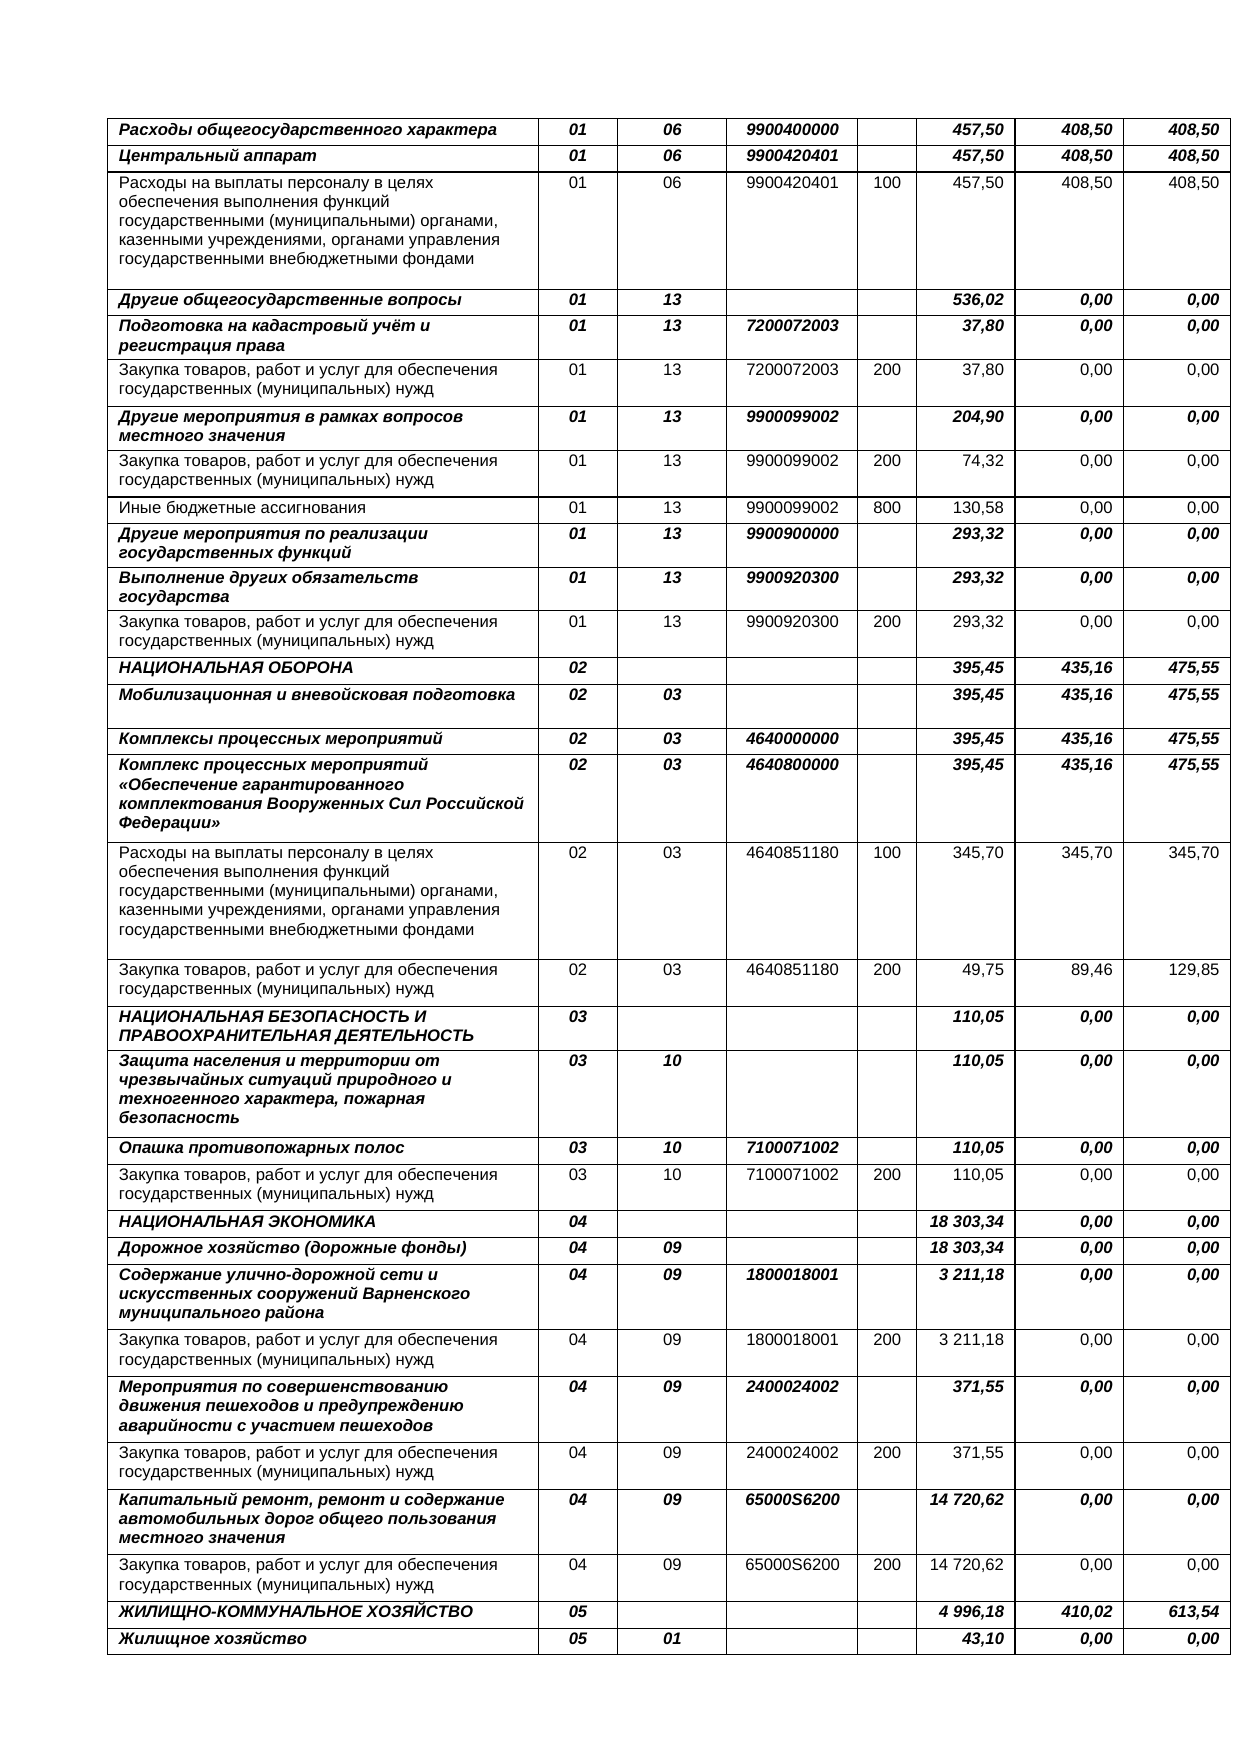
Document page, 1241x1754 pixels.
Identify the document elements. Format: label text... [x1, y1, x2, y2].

table_cell 02 [539, 843, 617, 959]
table_cell 293,32 [917, 524, 1014, 567]
table_cell 293,32 [917, 568, 1014, 610]
table_cell Комплекс процессных мероприятий «Обеспечение гарантированного комплектования Вооруженных Сил Российской Федерации» [108, 755, 538, 842]
table_cell 04 [539, 1377, 617, 1442]
table_cell [858, 1602, 916, 1628]
table_cell 09 [618, 1238, 726, 1263]
table_cell [618, 1602, 726, 1628]
table_cell Центральный аппарат [108, 146, 538, 171]
table_cell 371,55 [917, 1377, 1014, 1442]
table_cell 02 [539, 729, 617, 754]
table_cell 435,16 [1016, 685, 1123, 728]
table_cell Закупка товаров, работ и услуг для обеспечения государственных (муниципальных) нужд [108, 1555, 538, 1601]
table_cell Другие мероприятия в рамках вопросов местного значения [108, 407, 538, 449]
table_cell Комплексы процессных мероприятий [108, 729, 538, 754]
table_cell 03 [618, 755, 726, 842]
table_cell 0,00 [1016, 360, 1123, 406]
table_cell 14 720,62 [917, 1490, 1014, 1554]
table_cell [858, 524, 916, 567]
table_cell 9900420401 [727, 146, 857, 171]
table_cell 0,00 [1124, 1490, 1230, 1554]
table_cell 03 [618, 843, 726, 959]
table_cell 01 [539, 407, 617, 449]
table_cell 06 [618, 146, 726, 171]
table_cell [727, 1211, 857, 1237]
table_cell 0,00 [1016, 1377, 1123, 1442]
table_cell 7100071002 [727, 1138, 857, 1163]
table_cell 13 [618, 524, 726, 567]
table_cell 10 [618, 1051, 726, 1137]
table_cell 03 [539, 1051, 617, 1137]
table_cell [727, 1629, 857, 1654]
table_cell 457,50 [917, 146, 1014, 171]
table_cell 204,90 [917, 407, 1014, 449]
table_cell 0,00 [1016, 1555, 1123, 1601]
table_cell 475,55 [1124, 755, 1230, 842]
table_cell 03 [539, 1138, 617, 1163]
table_cell 04 [539, 1443, 617, 1488]
table_cell 04 [539, 1211, 617, 1237]
table_cell 03 [618, 729, 726, 754]
table_cell 04 [539, 1238, 617, 1263]
table_cell 06 [618, 173, 726, 288]
table_cell 13 [618, 407, 726, 449]
table_cell 200 [858, 1555, 916, 1601]
table_cell 3 211,18 [917, 1265, 1014, 1329]
table_cell 0,00 [1016, 1051, 1123, 1137]
table_cell [858, 1265, 916, 1329]
table_cell 408,50 [1016, 146, 1123, 171]
table_cell 200 [858, 451, 916, 496]
table_cell [858, 1211, 916, 1237]
table_cell 9900099002 [727, 407, 857, 449]
table_cell 13 [618, 498, 726, 523]
table_cell 0,00 [1124, 1555, 1230, 1601]
table_cell Подготовка на кадастровый учёт и регистрация права [108, 316, 538, 359]
table_cell 74,32 [917, 451, 1014, 496]
table_cell 0,00 [1124, 1443, 1230, 1488]
table_cell 0,00 [1016, 1443, 1123, 1488]
table_cell Мероприятия по совершенствованию движения пешеходов и предупреждению аварийности с участием пешеходов [108, 1377, 538, 1442]
table_cell 100 [858, 843, 916, 959]
table_cell 0,00 [1016, 1007, 1123, 1049]
table_cell 0,00 [1016, 568, 1123, 610]
table_cell 200 [858, 960, 916, 1006]
table_cell 01 [539, 360, 617, 406]
table_cell 01 [539, 119, 617, 145]
table_cell 0,00 [1016, 1138, 1123, 1163]
table_cell 89,46 [1016, 960, 1123, 1006]
table_cell 0,00 [1016, 316, 1123, 359]
table_cell 0,00 [1124, 1007, 1230, 1049]
table_cell НАЦИОНАЛЬНАЯ БЕЗОПАСНОСТЬ И ПРАВООХРАНИТЕЛЬНАЯ ДЕЯТЕЛЬНОСТЬ [108, 1007, 538, 1049]
table_cell Капитальный ремонт, ремонт и содержание автомобильных дорог общего пользования местного значения [108, 1490, 538, 1554]
table_cell 05 [539, 1629, 617, 1654]
table_cell 0,00 [1016, 1490, 1123, 1554]
table_cell 371,55 [917, 1443, 1014, 1488]
table_cell 345,70 [1124, 843, 1230, 959]
table_cell 13 [618, 611, 726, 657]
table_cell [727, 658, 857, 684]
table_cell 110,05 [917, 1165, 1014, 1210]
table_cell Мобилизационная и вневойсковая подготовка [108, 685, 538, 728]
table_cell 0,00 [1124, 568, 1230, 610]
table_cell 14 720,62 [917, 1555, 1014, 1601]
table_cell 7100071002 [727, 1165, 857, 1210]
table_cell 0,00 [1016, 1629, 1123, 1654]
table_cell 110,05 [917, 1007, 1014, 1049]
table_cell [727, 290, 857, 315]
table_cell 2400024002 [727, 1377, 857, 1442]
table_cell Закупка товаров, работ и услуг для обеспечения государственных (муниципальных) нужд [108, 360, 538, 406]
table_cell 10 [618, 1165, 726, 1210]
table_cell 0,00 [1016, 407, 1123, 449]
table_cell НАЦИОНАЛЬНАЯ ОБОРОНА [108, 658, 538, 684]
table_cell 02 [539, 960, 617, 1006]
table_cell 02 [539, 755, 617, 842]
table_cell 435,16 [1016, 729, 1123, 754]
table_cell Другие общегосударственные вопросы [108, 290, 538, 315]
table_cell 9900920300 [727, 568, 857, 610]
table_cell 01 [618, 1629, 726, 1654]
table_cell 03 [618, 960, 726, 1006]
table_cell Жилищное хозяйство [108, 1629, 538, 1654]
table_cell 0,00 [1124, 1138, 1230, 1163]
table_cell 0,00 [1124, 1330, 1230, 1376]
table_cell [858, 1138, 916, 1163]
table_cell [858, 1238, 916, 1263]
table_cell [618, 1211, 726, 1237]
table_cell 395,45 [917, 755, 1014, 842]
table_cell 04 [539, 1330, 617, 1376]
table_cell 0,00 [1016, 524, 1123, 567]
table_cell [858, 1377, 916, 1442]
table_cell 09 [618, 1330, 726, 1376]
table_cell 0,00 [1016, 1165, 1123, 1210]
table_cell 01 [539, 524, 617, 567]
table_cell 0,00 [1016, 1330, 1123, 1376]
table_cell 0,00 [1016, 451, 1123, 496]
table_cell 09 [618, 1490, 726, 1554]
table_cell 435,16 [1016, 755, 1123, 842]
table_cell 0,00 [1016, 1265, 1123, 1329]
table_cell 9900099002 [727, 498, 857, 523]
table_cell 09 [618, 1265, 726, 1329]
table_cell Закупка товаров, работ и услуг для обеспечения государственных (муниципальных) нужд [108, 1165, 538, 1210]
table_cell 01 [539, 290, 617, 315]
table_cell 0,00 [1124, 290, 1230, 315]
table_cell 0,00 [1124, 1377, 1230, 1442]
table_cell 395,45 [917, 658, 1014, 684]
table_cell 06 [618, 119, 726, 145]
table_cell [858, 755, 916, 842]
table_cell Опашка противопожарных полос [108, 1138, 538, 1163]
table_cell 0,00 [1016, 290, 1123, 315]
table_cell Расходы общегосударственного характера [108, 119, 538, 145]
table_cell 10 [618, 1138, 726, 1163]
table_cell Закупка товаров, работ и услуг для обеспечения государственных (муниципальных) нужд [108, 611, 538, 657]
table_cell 9900920300 [727, 611, 857, 657]
table_cell 0,00 [1124, 360, 1230, 406]
table_cell 4 996,18 [917, 1602, 1014, 1628]
table_cell 01 [539, 498, 617, 523]
table_cell 4640000000 [727, 729, 857, 754]
table_cell Дорожное хозяйство (дорожные фонды) [108, 1238, 538, 1263]
table_cell 65000S6200 [727, 1490, 857, 1554]
table_cell 345,70 [917, 843, 1014, 959]
table_cell 01 [539, 451, 617, 496]
table_cell 03 [539, 1165, 617, 1210]
table_cell 04 [539, 1490, 617, 1554]
table_cell 13 [618, 451, 726, 496]
table_cell 408,50 [1124, 119, 1230, 145]
table_cell 13 [618, 360, 726, 406]
table_cell 613,54 [1124, 1602, 1230, 1628]
table_cell 457,50 [917, 119, 1014, 145]
table_cell Закупка товаров, работ и услуг для обеспечения государственных (муниципальных) нужд [108, 1330, 538, 1376]
table_cell ЖИЛИЩНО-КОММУНАЛЬНОЕ ХОЗЯЙСТВО [108, 1602, 538, 1628]
table_cell [858, 1490, 916, 1554]
table_cell 408,50 [1124, 146, 1230, 171]
table_cell 01 [539, 568, 617, 610]
table_cell 200 [858, 1330, 916, 1376]
table_cell 09 [618, 1443, 726, 1488]
table_cell Другие мероприятия по реализации государственных функций [108, 524, 538, 567]
table_cell 457,50 [917, 173, 1014, 288]
table_cell 0,00 [1016, 498, 1123, 523]
table_cell 395,45 [917, 729, 1014, 754]
table_cell 100 [858, 173, 916, 288]
table_cell 9900400000 [727, 119, 857, 145]
table_cell 01 [539, 146, 617, 171]
table_cell [858, 146, 916, 171]
table_cell 03 [539, 1007, 617, 1049]
table_cell [727, 1007, 857, 1049]
table_cell 02 [539, 685, 617, 728]
table_cell 09 [618, 1555, 726, 1601]
table_cell 408,50 [1016, 119, 1123, 145]
table_cell 0,00 [1124, 451, 1230, 496]
table_cell 9900099002 [727, 451, 857, 496]
table_cell Иные бюджетные ассигнования [108, 498, 538, 523]
table_cell [858, 1051, 916, 1137]
table_cell 200 [858, 1165, 916, 1210]
table_cell [858, 290, 916, 315]
table_cell 0,00 [1124, 1165, 1230, 1210]
table_cell 0,00 [1016, 1238, 1123, 1263]
table_cell 110,05 [917, 1051, 1014, 1137]
table_cell 0,00 [1124, 1629, 1230, 1654]
table_cell 37,80 [917, 316, 1014, 359]
table_cell 01 [539, 611, 617, 657]
table_cell 0,00 [1124, 1265, 1230, 1329]
table_cell 345,70 [1016, 843, 1123, 959]
table_cell 130,58 [917, 498, 1014, 523]
table_cell 04 [539, 1555, 617, 1601]
table_cell 0,00 [1124, 1211, 1230, 1237]
table_cell 0,00 [1124, 316, 1230, 359]
table_cell Защита населения и территории от чрезвычайных ситуаций природного и техногенного характера, пожарная безопасность [108, 1051, 538, 1137]
table_cell 200 [858, 360, 916, 406]
table_cell Содержание улично-дорожной сети и искусственных сооружений Варненского муниципального района [108, 1265, 538, 1329]
table_cell 43,10 [917, 1629, 1014, 1654]
table_cell 13 [618, 568, 726, 610]
table_cell 475,55 [1124, 685, 1230, 728]
table_cell 1800018001 [727, 1265, 857, 1329]
table_cell [858, 685, 916, 728]
table_cell 7200072003 [727, 360, 857, 406]
table_cell 536,02 [917, 290, 1014, 315]
table_cell [858, 1629, 916, 1654]
table_cell [858, 729, 916, 754]
table_cell 02 [539, 658, 617, 684]
table_cell 129,85 [1124, 960, 1230, 1006]
table_cell 13 [618, 316, 726, 359]
table_cell 9900420401 [727, 173, 857, 288]
table_cell 293,32 [917, 611, 1014, 657]
table_cell 18 303,34 [917, 1238, 1014, 1263]
table_cell 410,02 [1016, 1602, 1123, 1628]
table_cell 475,55 [1124, 658, 1230, 684]
table_cell [727, 1051, 857, 1137]
table_cell 0,00 [1124, 407, 1230, 449]
table_cell 37,80 [917, 360, 1014, 406]
table_cell 0,00 [1124, 1238, 1230, 1263]
table_cell 395,45 [917, 685, 1014, 728]
table_cell 4640800000 [727, 755, 857, 842]
table_cell [858, 658, 916, 684]
table_cell Закупка товаров, работ и услуг для обеспечения государственных (муниципальных) нужд [108, 1443, 538, 1488]
table_cell 408,50 [1016, 173, 1123, 288]
table_cell 200 [858, 611, 916, 657]
table_cell Закупка товаров, работ и услуг для обеспечения государственных (муниципальных) нужд [108, 451, 538, 496]
table_cell Закупка товаров, работ и услуг для обеспечения государственных (муниципальных) нужд [108, 960, 538, 1006]
table_cell 7200072003 [727, 316, 857, 359]
table_cell 9900900000 [727, 524, 857, 567]
table_cell 435,16 [1016, 658, 1123, 684]
table_cell 475,55 [1124, 729, 1230, 754]
table_cell 01 [539, 316, 617, 359]
table_cell [858, 407, 916, 449]
table_cell [858, 1007, 916, 1049]
table_cell [727, 685, 857, 728]
table_cell 4640851180 [727, 960, 857, 1006]
table_cell 0,00 [1124, 611, 1230, 657]
table_cell [858, 316, 916, 359]
table_cell 01 [539, 173, 617, 288]
table_cell 05 [539, 1602, 617, 1628]
table_cell 3 211,18 [917, 1330, 1014, 1376]
table_cell 4640851180 [727, 843, 857, 959]
table_cell 09 [618, 1377, 726, 1442]
table_cell 0,00 [1016, 611, 1123, 657]
table_cell 0,00 [1124, 1051, 1230, 1137]
table_cell 2400024002 [727, 1443, 857, 1488]
table_cell [727, 1602, 857, 1628]
table_cell 18 303,34 [917, 1211, 1014, 1237]
table_cell 408,50 [1124, 173, 1230, 288]
table_cell 0,00 [1124, 524, 1230, 567]
table_cell Выполнение других обязательств государства [108, 568, 538, 610]
table_cell 110,05 [917, 1138, 1014, 1163]
table_cell 49,75 [917, 960, 1014, 1006]
table_cell 200 [858, 1443, 916, 1488]
table_cell [618, 658, 726, 684]
table_cell 04 [539, 1265, 617, 1329]
table_cell 65000S6200 [727, 1555, 857, 1601]
table_cell [858, 568, 916, 610]
table_cell 03 [618, 685, 726, 728]
table_cell 1800018001 [727, 1330, 857, 1376]
table_cell 0,00 [1124, 498, 1230, 523]
table_cell [858, 119, 916, 145]
table_cell 0,00 [1016, 1211, 1123, 1237]
table_cell 13 [618, 290, 726, 315]
table_cell НАЦИОНАЛЬНАЯ ЭКОНОМИКА [108, 1211, 538, 1237]
table_cell [618, 1007, 726, 1049]
table_cell [727, 1238, 857, 1263]
table_cell 800 [858, 498, 916, 523]
